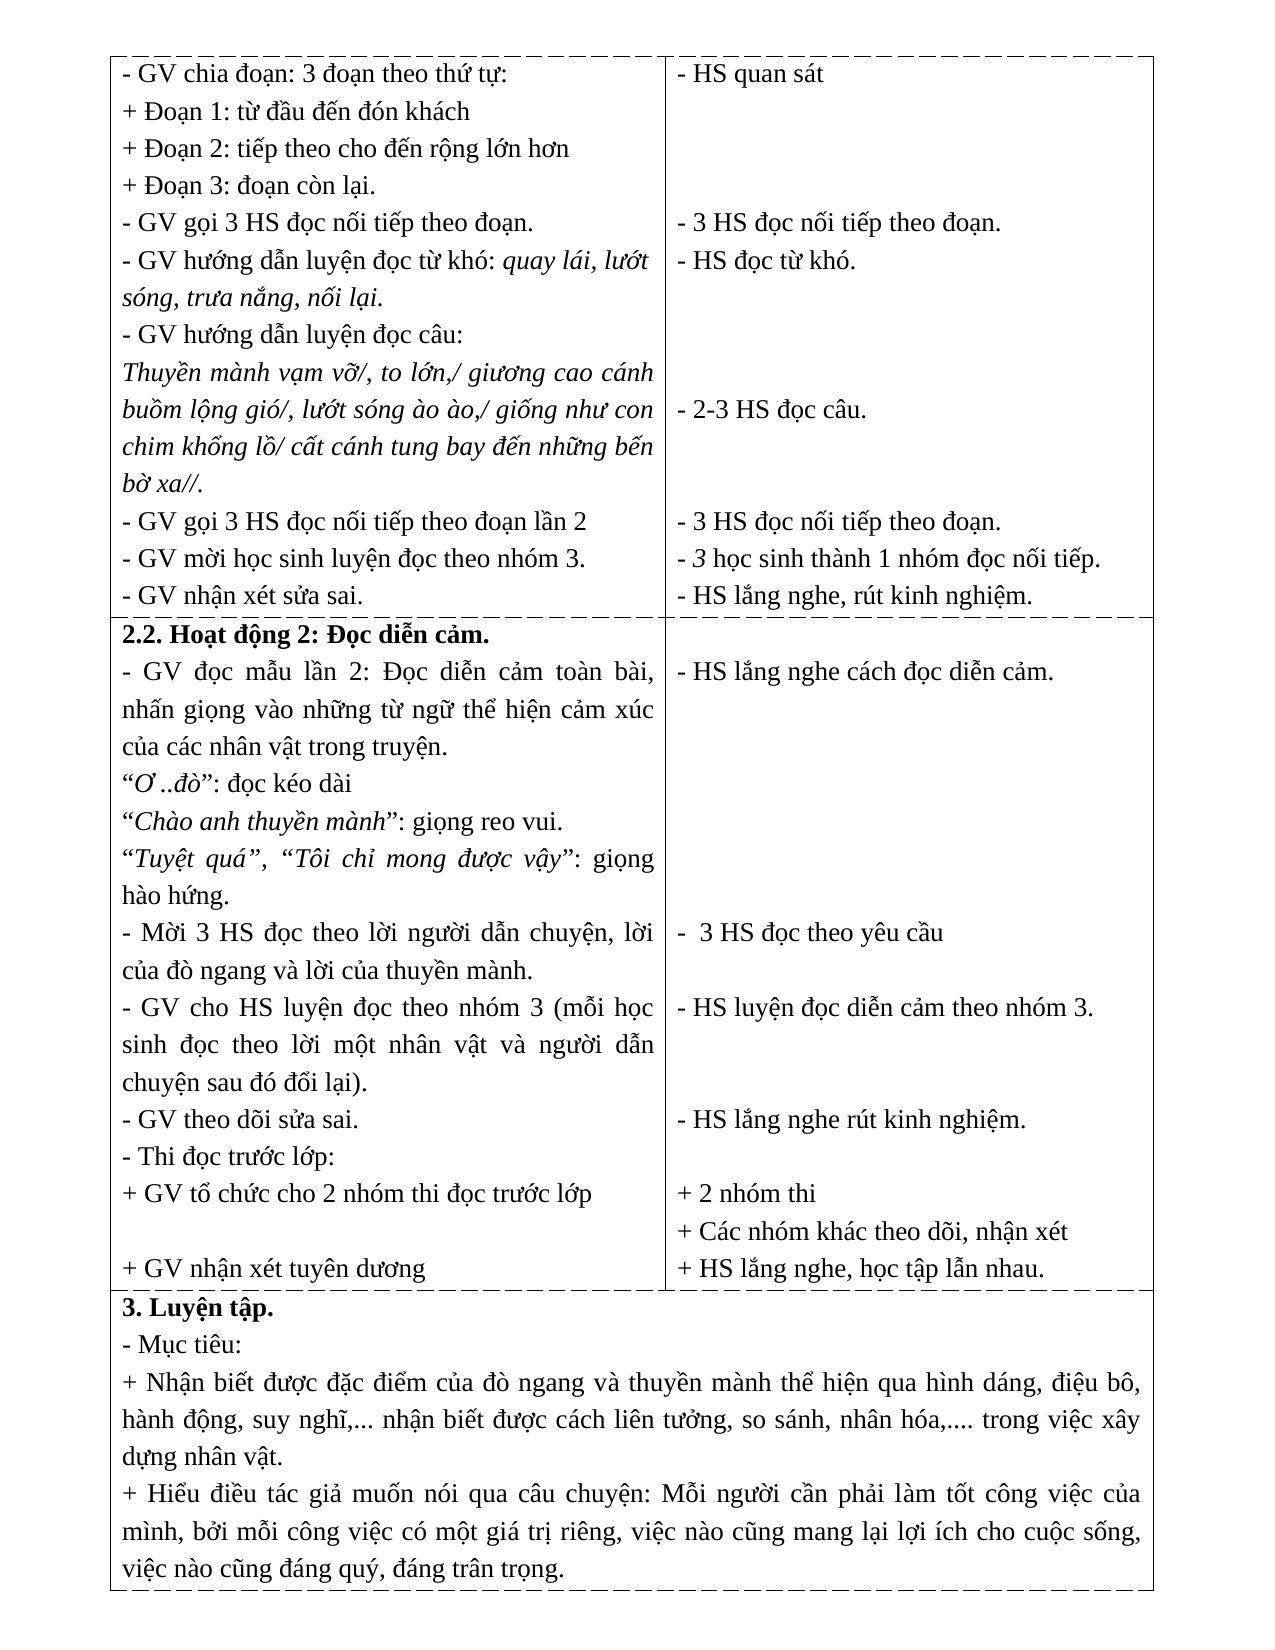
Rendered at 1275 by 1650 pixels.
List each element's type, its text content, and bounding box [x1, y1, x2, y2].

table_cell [111, 1290, 1153, 1590]
table_cell - HS lắng nghe cách đọc diễn cảm. - 3 HS đọc theo yêu cầu - HS luyện đọc diễn cảm theo nhóm 3. - HS lắng nghe rút kinh nghiệm. + 2 nhóm thi + Các nhóm khác theo dõi, nhận xét + HS lắng nghe, học tập lẫn nhau. [666, 617, 1153, 1290]
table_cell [111, 56, 665, 617]
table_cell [666, 56, 1153, 617]
table_cell 2.2. Hoạt động 2: Đọc diễn cảm. - GV đọc mẫu lần 2: Đọc diễn cảm toàn bài, nhấn giọng vào những từ ngữ thể hiện cảm xúc của các nhân vật trong truyện. “Ơ ..đò”: đọc kéo dài “Chào anh thuyền mành”: giọng reo vui. “Tuyệt quá”, “Tôi chỉ mong được vậy”: giọng hào hứng. - Mời 3 HS đọc theo lời người dẫn chuyện, lời của đò ngang và lời của thuyền mành. - GV cho HS luyện đọc theo nhóm 3 (mỗi học sinh đọc theo lời một nhân vật và người dẫn chuyện sau đó đổi lại). - GV theo dõi sửa sai. - Thi đọc trước lớp: + GV tổ chức cho 2 nhóm thi đọc trước lớp + GV nhận xét tuyên dương [111, 617, 665, 1290]
